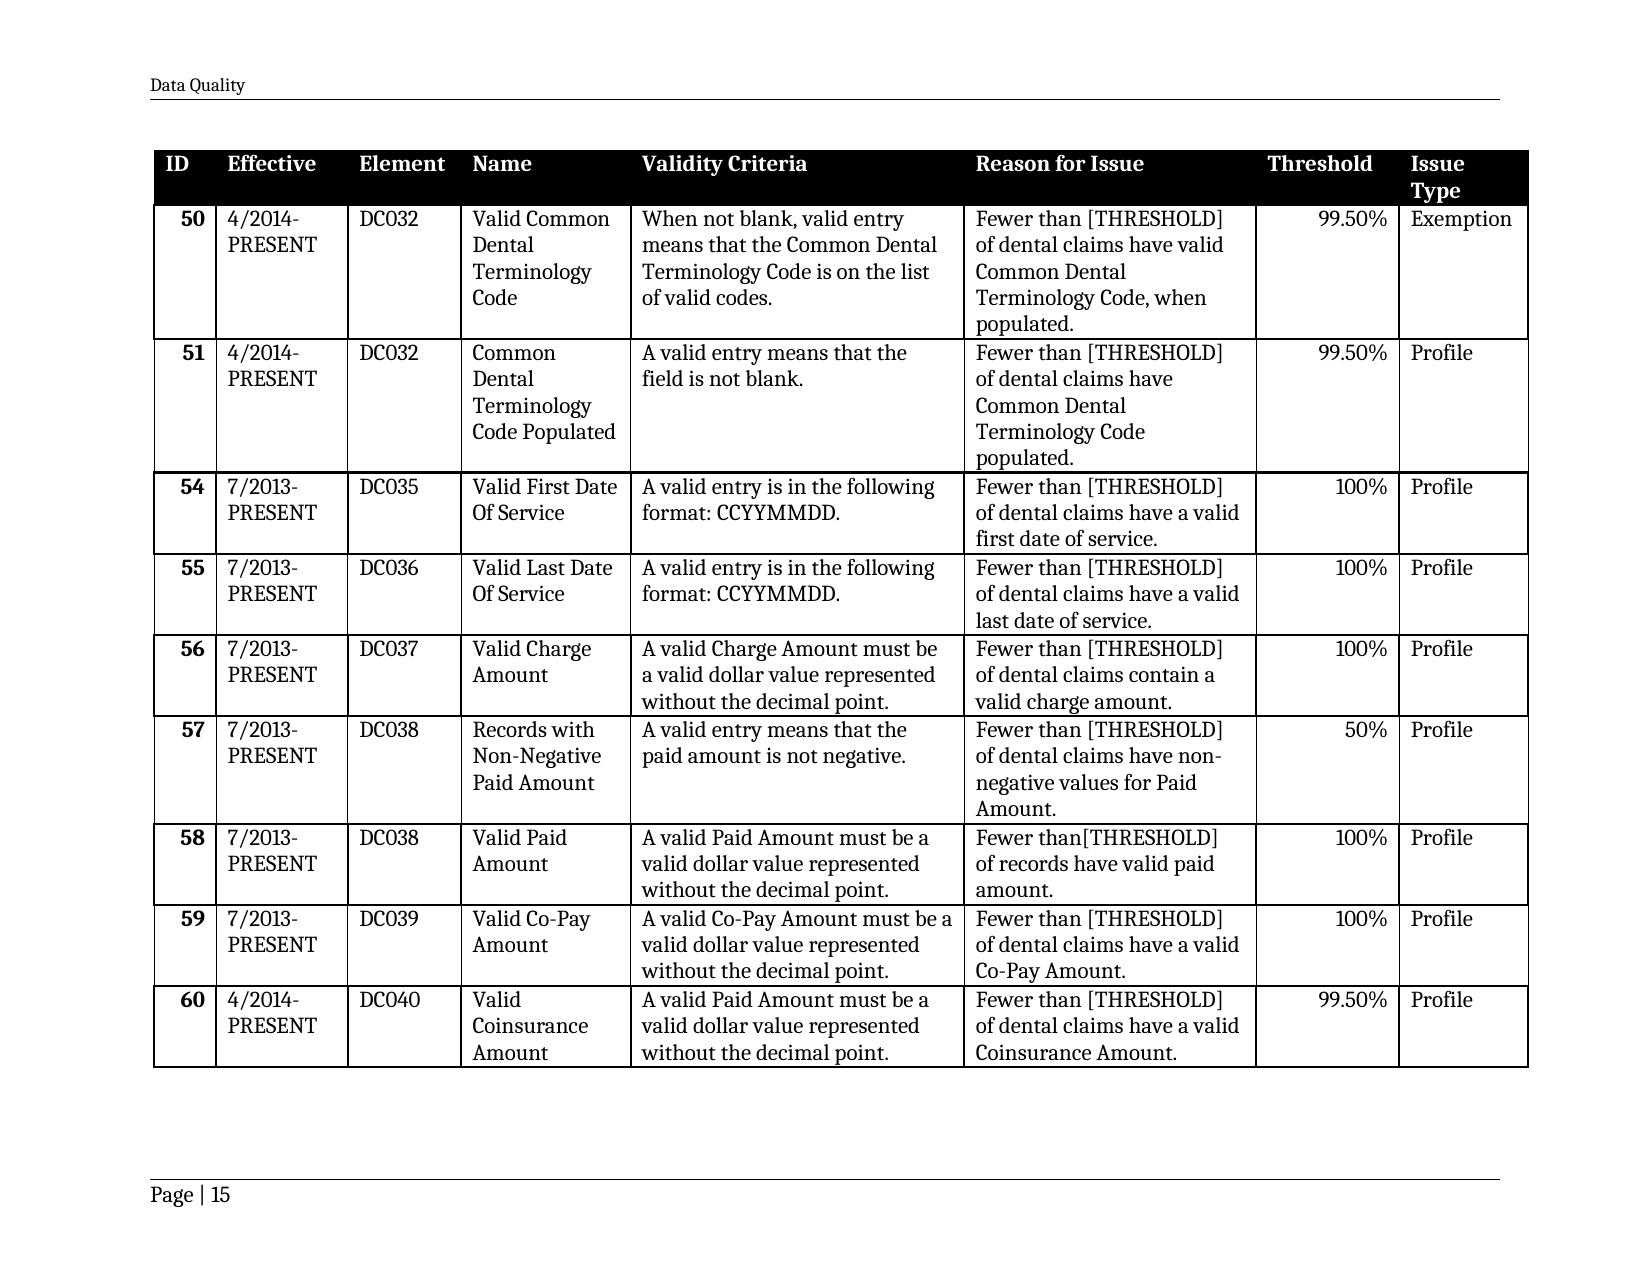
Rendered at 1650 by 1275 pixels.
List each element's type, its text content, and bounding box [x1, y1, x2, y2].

table_cell Profile [1400, 474, 1527, 553]
table_cell Fewer than [THRESHOLD] of dental claims contain a valid charge amount. [965, 636, 1255, 715]
table_cell A valid Charge Amount must be a valid dollar value represented without the decimal point. [632, 636, 963, 715]
table_cell A valid entry means that the paid amount is not negative. [631, 717, 964, 822]
table_cell 7/2013-PRESENT [217, 636, 347, 715]
table_cell Fewer than [THRESHOLD] of dental claims have a valid Coinsurance Amount. [965, 987, 1255, 1066]
table_cell Profile [1400, 636, 1527, 715]
table_cell A valid entry means that the field is not blank. [631, 340, 964, 471]
table_cell DC032 [349, 206, 460, 338]
table_cell Valid Coinsurance Amount [462, 987, 630, 1066]
table_cell 7/2013-PRESENT [217, 555, 347, 634]
table_cell 99.50% [1257, 340, 1399, 471]
table_cell Exemption [1400, 206, 1527, 338]
table_cell 4/2014-PRESENT [217, 206, 347, 338]
table_cell A valid Paid Amount must be a valid dollar value represented without the decimal point. [632, 987, 963, 1066]
table_header Issue Type [1400, 151, 1528, 204]
table_cell When not blank, valid entry means that the Common Dental Terminology Code is on the list of valid codes. [632, 206, 963, 338]
table_header Effective [217, 151, 347, 204]
table_cell Profile [1400, 987, 1527, 1066]
table_cell 99.50% [1257, 987, 1398, 1066]
table_cell 7/2013-PRESENT [217, 825, 347, 903]
table_header Reason for Issue [965, 151, 1256, 204]
table_cell 60 [155, 987, 215, 1066]
table_cell DC036 [348, 555, 461, 634]
table_cell DC038 [349, 825, 460, 903]
table_header Validity Criteria [631, 151, 964, 204]
table_header Name [462, 151, 630, 204]
table_cell Fewer than [THRESHOLD] of dental claims have a valid Co-Pay Amount. [965, 906, 1256, 985]
table_cell Fewer than [THRESHOLD] of dental claims have a valid last date of service. [965, 555, 1256, 634]
table_cell A valid entry is in the following format: CCYYMMDD. [632, 474, 963, 553]
table_header ID [155, 151, 216, 204]
table_cell 51 [155, 340, 216, 471]
table_header Threshold [1257, 151, 1399, 204]
table_cell 59 [155, 906, 216, 985]
table_cell Fewer than [THRESHOLD] of dental claims have Common Dental Terminology Code populated. [965, 340, 1256, 471]
table_cell 50% [1257, 717, 1399, 822]
table_cell A valid Paid Amount must be a valid dollar value represented without the decimal point. [632, 825, 963, 903]
table_cell A valid entry is in the following format: CCYYMMDD. [631, 555, 964, 634]
table_cell DC038 [348, 717, 461, 822]
table_cell 99.50% [1257, 206, 1398, 338]
table_cell 7/2013-PRESENT [217, 906, 347, 985]
table_cell DC037 [349, 636, 460, 715]
table_cell Fewer than [THRESHOLD] of dental claims have valid Common Dental Terminology Code, when populated. [965, 206, 1255, 338]
table_cell DC040 [349, 987, 460, 1066]
table_cell Fewer than[THRESHOLD] of records have valid paid amount. [965, 825, 1255, 903]
table_cell Profile [1400, 825, 1527, 903]
table_cell A valid Co-Pay Amount must be a valid dollar value represented without the decimal point. [631, 906, 964, 985]
table_cell Valid Last Date Of Service [462, 555, 630, 634]
table_cell Profile [1400, 717, 1528, 822]
table_cell Profile [1400, 555, 1528, 634]
table_cell 55 [155, 555, 216, 634]
table_cell Fewer than [THRESHOLD] of dental claims have non-negative values for Paid Amount. [965, 717, 1256, 822]
table_cell 100% [1257, 636, 1398, 715]
table_cell DC032 [348, 340, 461, 471]
table_cell Records with Non-Negative Paid Amount [462, 717, 630, 822]
table_cell 57 [155, 717, 216, 822]
table_cell Valid Co-Pay Amount [462, 906, 630, 985]
table_cell 56 [155, 636, 215, 715]
table_header Element [348, 151, 461, 204]
table_cell Valid Paid Amount [462, 825, 630, 903]
table_cell 4/2014-PRESENT [217, 340, 347, 471]
table_cell Valid Common Dental Terminology Code [462, 206, 630, 338]
table_cell Profile [1400, 340, 1528, 471]
table_cell DC035 [349, 474, 460, 553]
table_cell Fewer than [THRESHOLD] of dental claims have a valid first date of service. [965, 474, 1255, 553]
table_cell Profile [1400, 906, 1528, 985]
table_cell 100% [1257, 825, 1398, 903]
table_cell 100% [1257, 474, 1398, 553]
table_cell DC039 [348, 906, 461, 985]
table_cell Valid Charge Amount [462, 636, 630, 715]
table_cell Valid First Date Of Service [462, 474, 630, 553]
table_cell Common Dental Terminology Code Populated [462, 340, 630, 471]
table_cell 100% [1257, 555, 1399, 634]
table_cell 7/2013-PRESENT [217, 717, 347, 822]
table_cell 54 [155, 474, 215, 553]
table_cell 100% [1257, 906, 1399, 985]
table_cell 50 [155, 206, 215, 338]
table_cell 58 [155, 825, 215, 903]
table_cell 4/2014-PRESENT [217, 987, 347, 1066]
table_cell 7/2013-PRESENT [217, 474, 347, 553]
